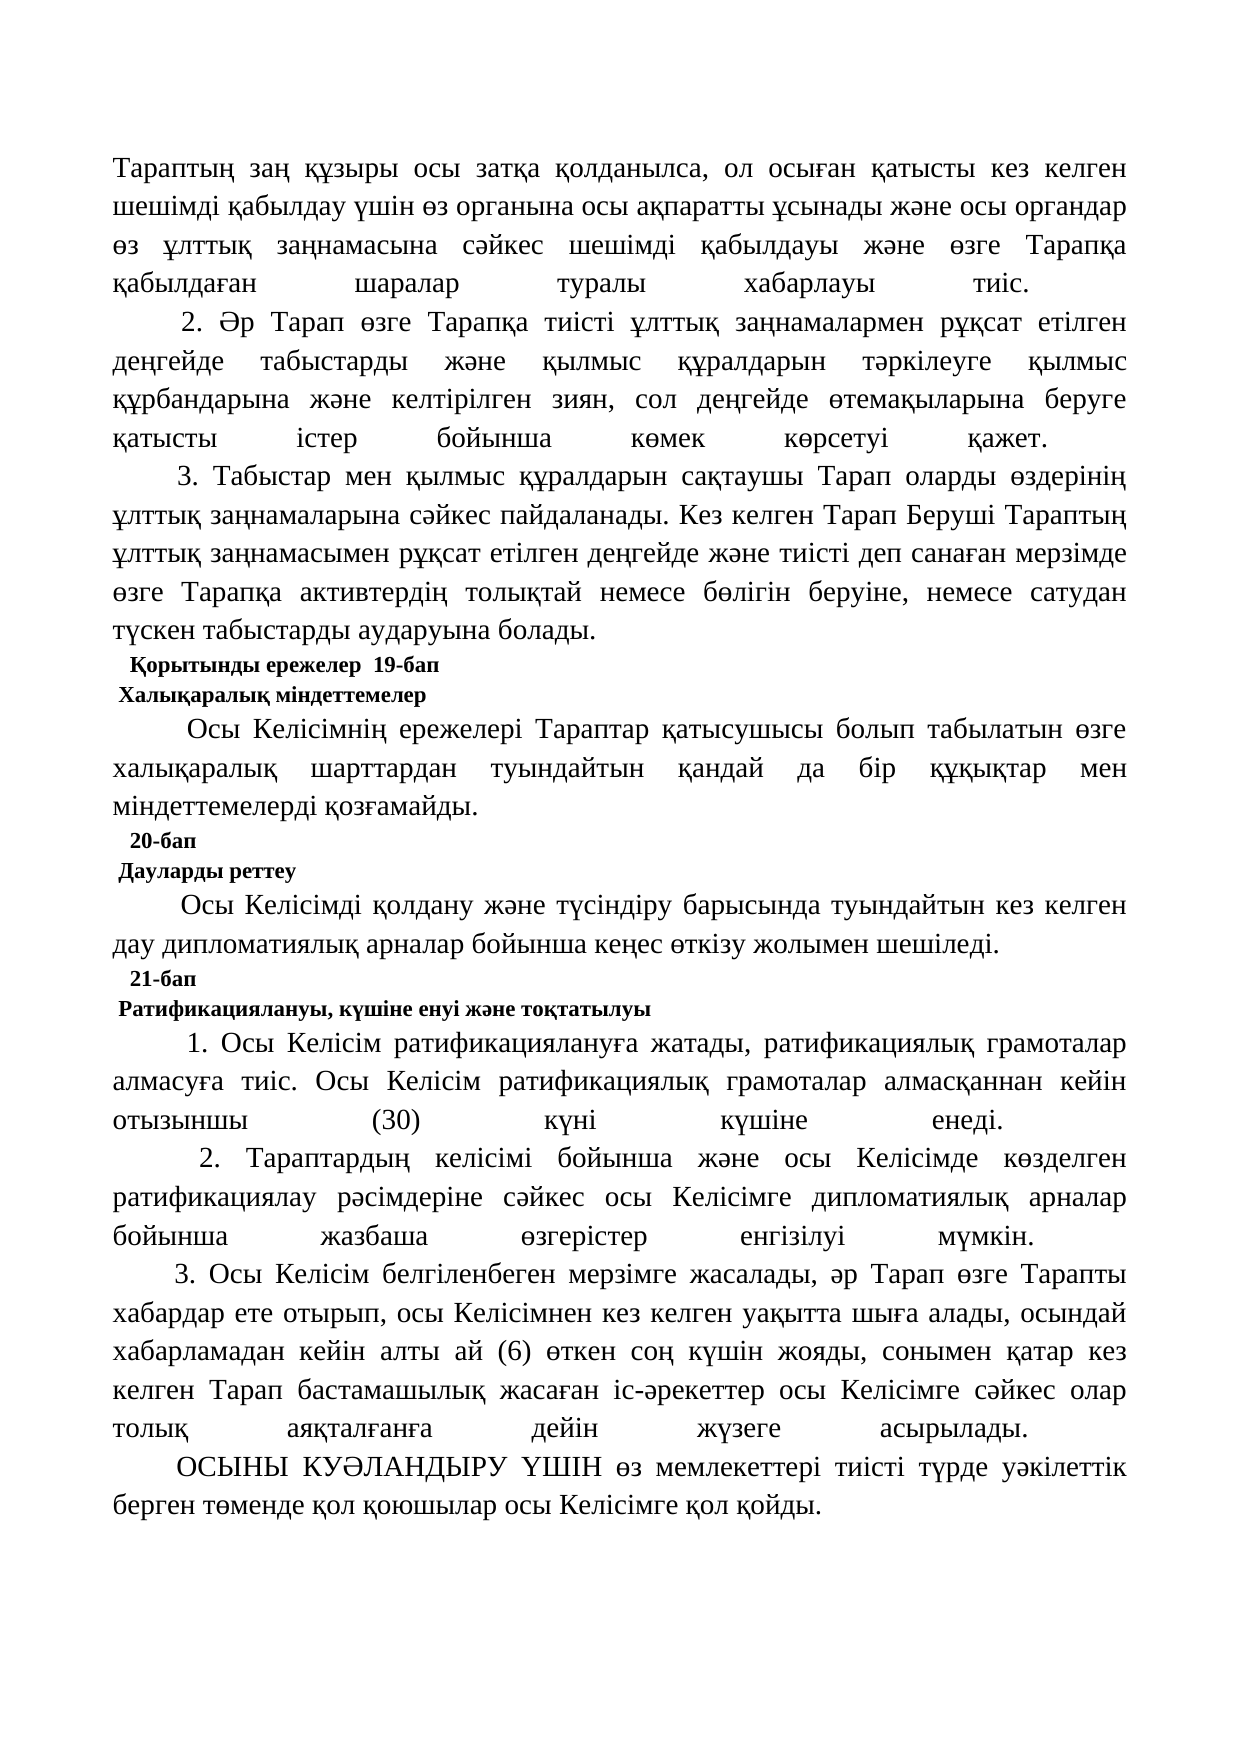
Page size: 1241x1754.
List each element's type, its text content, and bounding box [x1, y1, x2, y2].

text Қорытынды ережелер 19-бап Халықаралық міндеттемелер [112, 651, 1128, 708]
text Осы Келісімнің ережелері Тараптар қатысушысы болып табылатын өзге халықаралық шарттардан туындайтын қандай да бір құқықтар мен міндеттемелерді қозғамайды. [112, 711, 1128, 822]
text 20-бап Дауларды реттеу [112, 827, 1128, 884]
text 21-бап Ратификациялануы, күшіне енуі және тоқтатылуы [112, 964, 1128, 1021]
text 1. Осы Келісім ратификациялануға жатады, ратификациялық грамоталар алмасуға тиіс. Осы Келісім ратификациялық грамоталар алмасқаннан кейін отызыншы (30) күні күшіне енеді. 2. Тараптардың келісімі бойынша және осы Келісімде көзделген ратификациялау рәсімдеріне сәйкес осы Келісімге дипломатиялық арналар бойынша жазбаша өзгерістер енгізілуі мүмкін. 3. Осы Келісім белгіленбеген мерзімге жасалады, әр Тарап өзге Тарапты хабардар ете отырып, осы Келісімнен кез келген уақытта шыға алады, осындай хабарламадан кейін алты ай (6) өткен соң күшін жояды, сонымен қатар кез келген Тарап бастамашылық жасаған іс-әрекеттер осы Келісімге сәйкес олар толық аяқталғанға дейін жүзеге асырылады. ОСЫНЫ КУӘЛАНДЫРУ ҮШІН өз мемлекеттері тиісті түрде уәкілеттік берген төменде қол қоюшылар осы Келісімге қол қойды. [112, 1025, 1128, 1521]
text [112, 150, 1128, 646]
text Осы Келісімді қолдану және түсіндіру барысында туындайтын кез келген дау дипломатиялық арналар бойынша кеңес өткізу жолымен шешіледі. [112, 887, 1128, 959]
